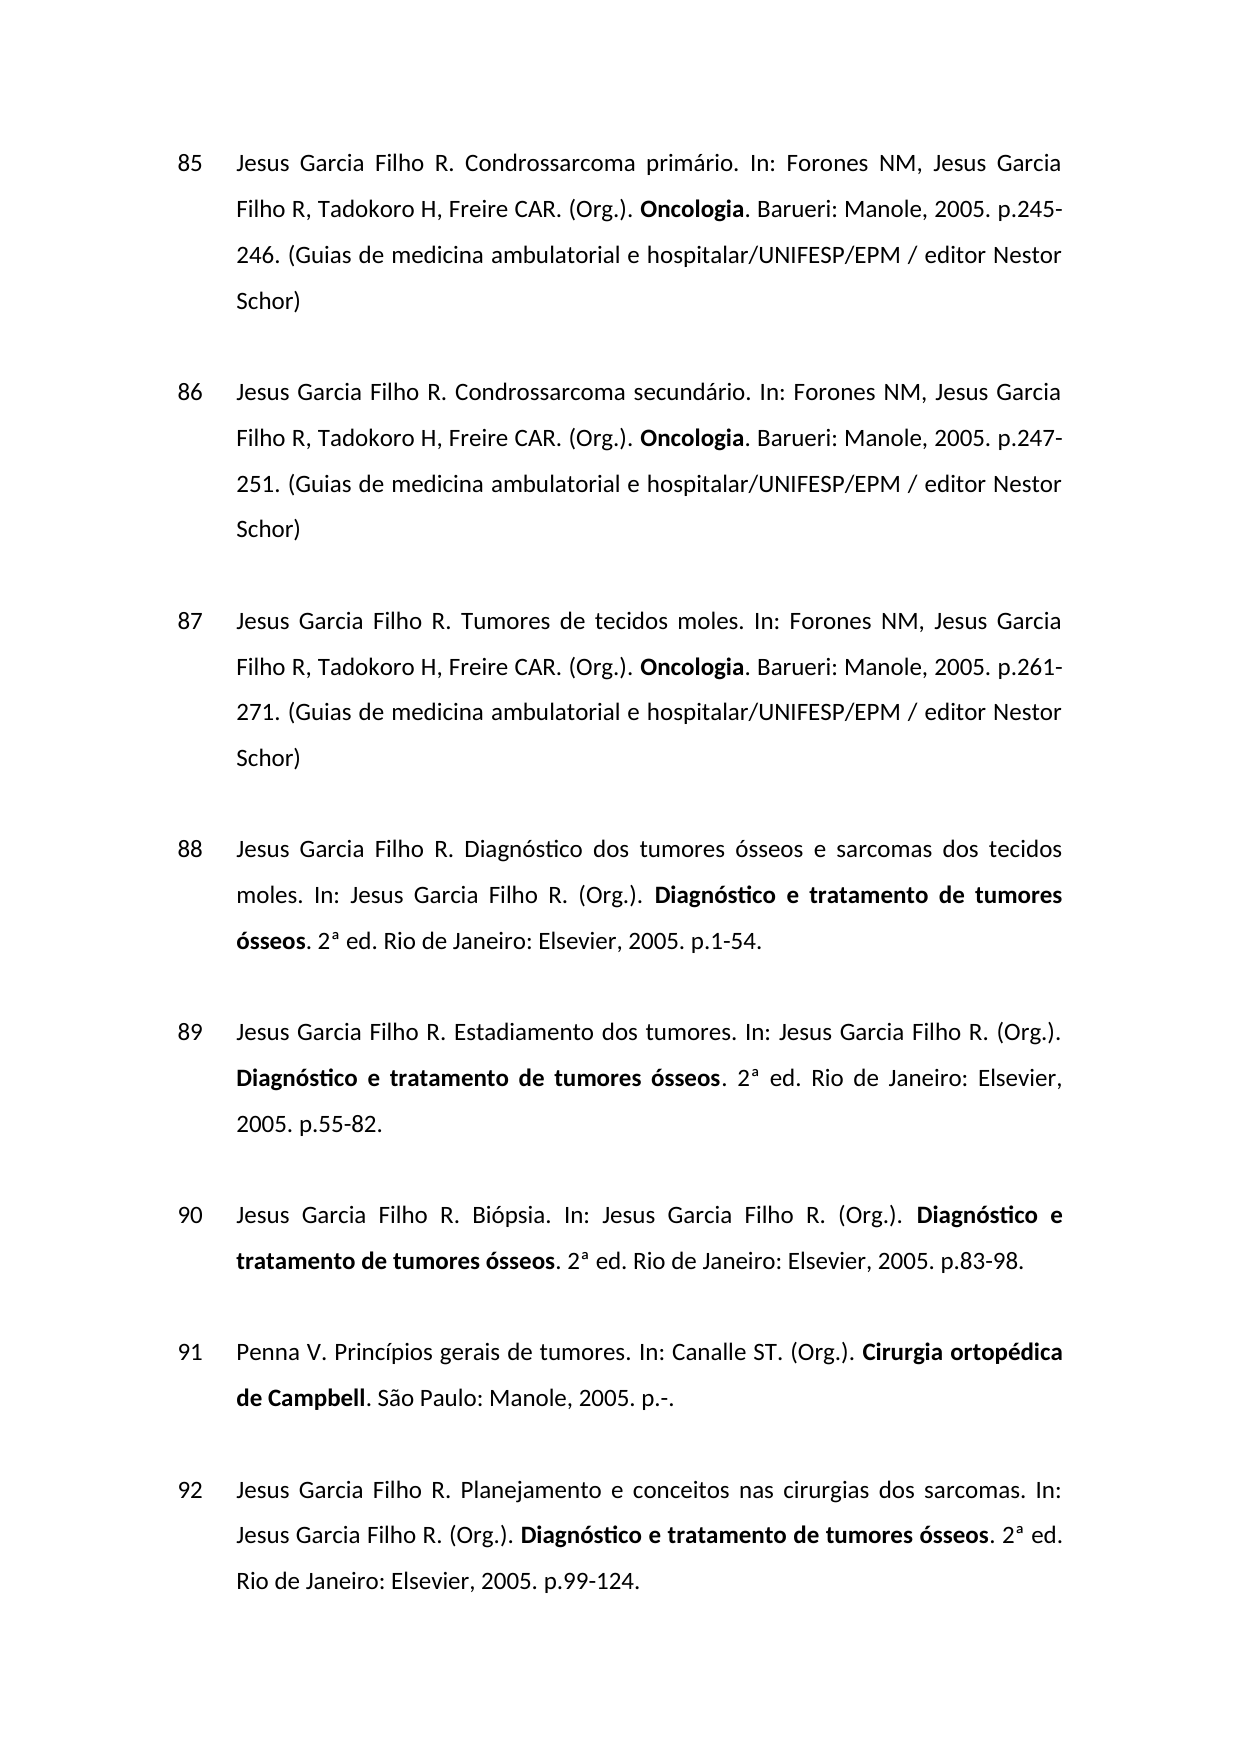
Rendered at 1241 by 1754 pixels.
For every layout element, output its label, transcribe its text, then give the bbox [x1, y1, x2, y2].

list Penna V. Princípios gerais de tumores. In: Canalle ST. (Org.). Cirurgia ortopédica de Campbell. São Paulo: Manole, 2005. p.-. [177, 1337, 1063, 1413]
list Jesus Garcia Filho R. Condrossarcoma secundário. In: Forones NM, Jesus Garcia Filho R, Tadokoro H, Freire CAR. (Org.). Oncologia. Barueri: Manole, 2005. p.247-251. (Guias de medicina ambulatorial e hospitalar/UNIFESP/EPM / editor Nestor Schor) [177, 376, 1063, 544]
list Jesus Garcia Filho R. Biópsia. In: Jesus Garcia Filho R. (Org.). Diagnóstico e tratamento de tumores ósseos. 2ª ed. Rio de Janeiro: Elsevier, 2005. p.83-98. [177, 1199, 1063, 1276]
list Jesus Garcia Filho R. Tumores de tecidos moles. In: Forones NM, Jesus Garcia Filho R, Tadokoro H, Freire CAR. (Org.). Oncologia. Barueri: Manole, 2005. p.261-271. (Guias de medicina ambulatorial e hospitalar/UNIFESP/EPM / editor Nestor Schor) [177, 605, 1063, 773]
list Jesus Garcia Filho R. Estadiamento dos tumores. In: Jesus Garcia Filho R. (Org.). Diagnóstico e tratamento de tumores ósseos. 2ª ed. Rio de Janeiro: Elsevier, 2005. p.55-82. [177, 1016, 1063, 1138]
list Jesus Garcia Filho R. Condrossarcoma primário. In: Forones NM, Jesus Garcia Filho R, Tadokoro H, Freire CAR. (Org.). Oncologia. Barueri: Manole, 2005. p.245-246. (Guias de medicina ambulatorial e hospitalar/UNIFESP/EPM / editor Nestor Schor) [177, 148, 1063, 315]
list Jesus Garcia Filho R. Diagnóstico dos tumores ósseos e sarcomas dos tecidos moles. In: Jesus Garcia Filho R. (Org.). Diagnóstico e tratamento de tumores ósseos. 2ª ed. Rio de Janeiro: Elsevier, 2005. p.1-54. [177, 833, 1063, 956]
list Jesus Garcia Filho R. Planejamento e conceitos nas cirurgias dos sarcomas. In: Jesus Garcia Filho R. (Org.). Diagnóstico e tratamento de tumores ósseos. 2ª ed. Rio de Janeiro: Elsevier, 2005. p.99-124. [177, 1474, 1063, 1596]
